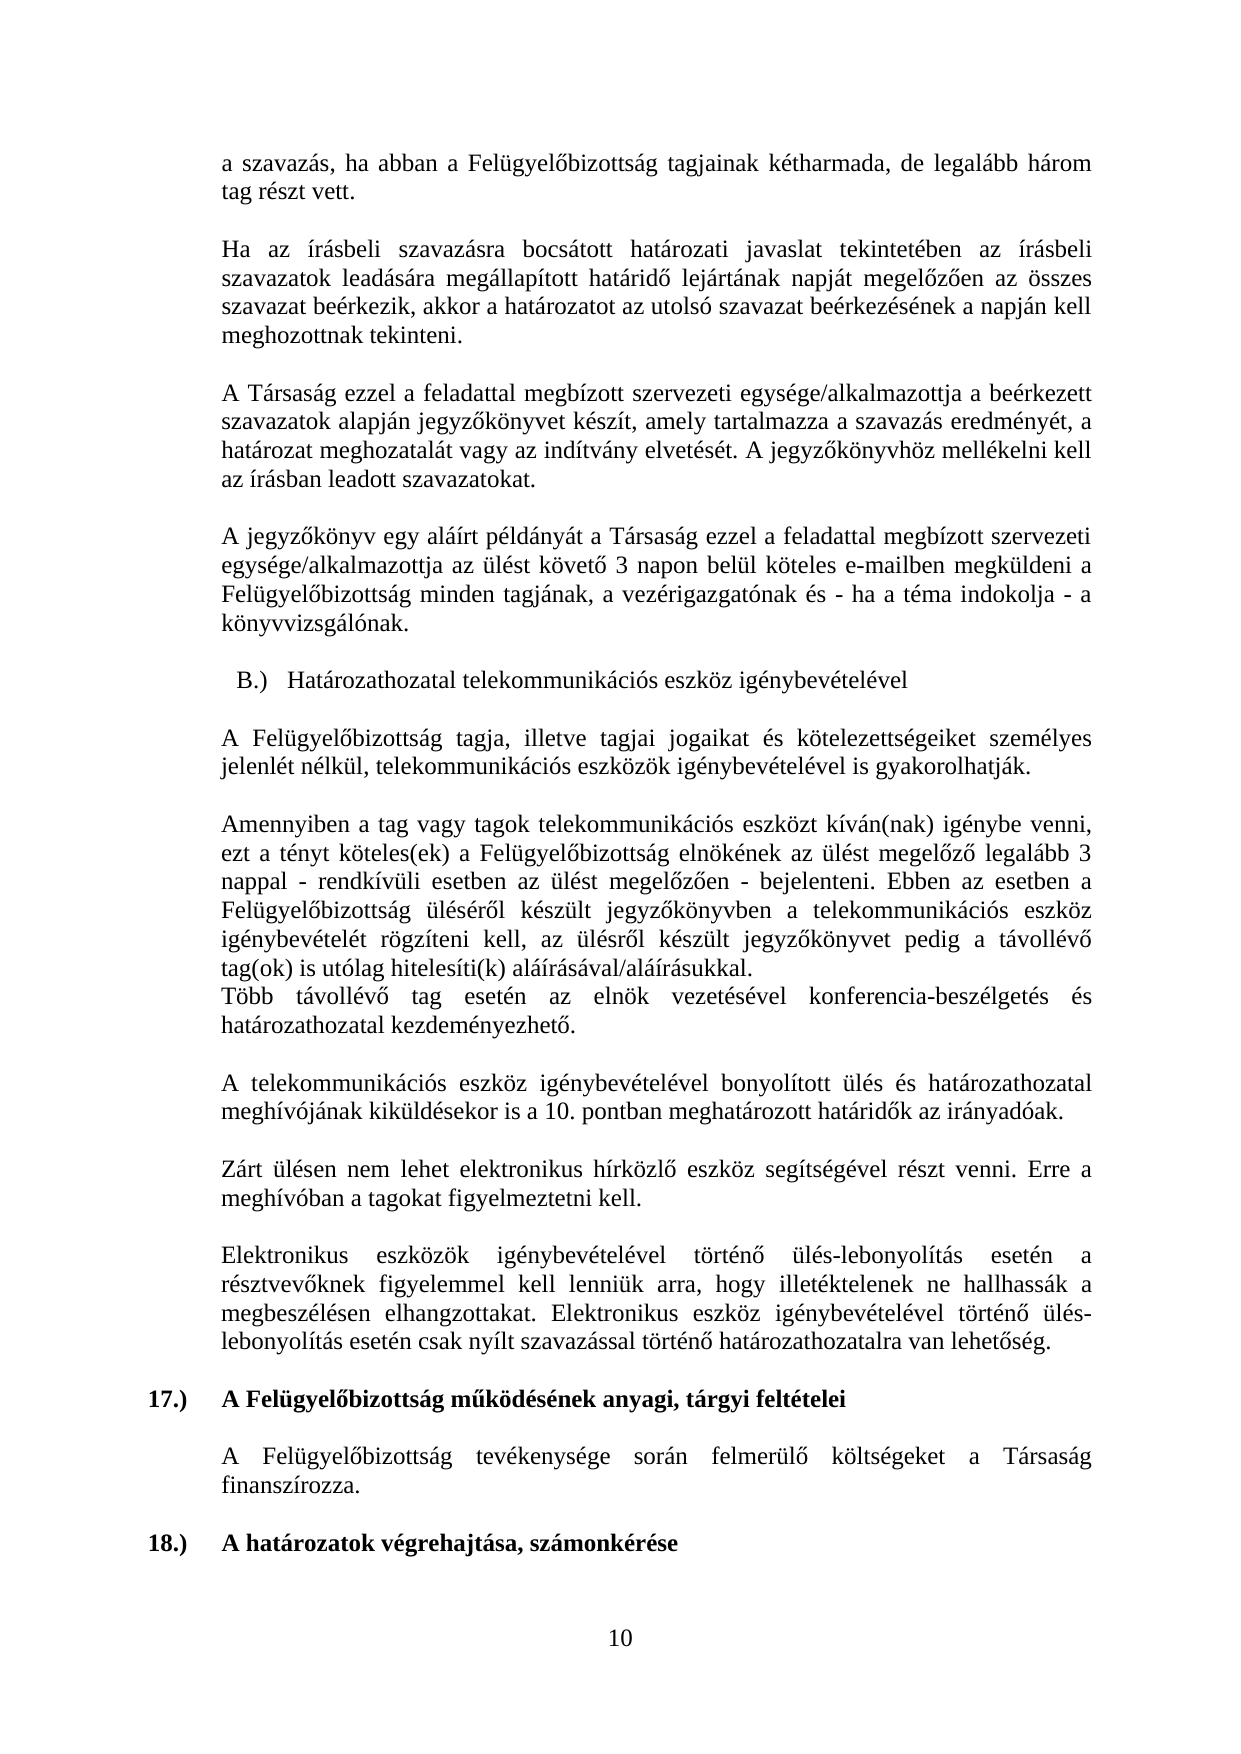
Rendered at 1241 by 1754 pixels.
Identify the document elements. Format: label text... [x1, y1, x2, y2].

text A jegyzőkönyv egy aláírt példányát a Társaság ezzel a feladattal megbízott szervezeti egysége/alkalmazottja az ülést követő 3 napon belül köteles e-mailben megküldeni a Felügyelőbizottság minden tagjának, a vezérigazgatónak és - ha a téma indokolja - a könyvvizsgálónak. [221, 521, 1093, 636]
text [221, 148, 1093, 205]
text Zárt ülésen nem lehet elektronikus hírközlő eszköz segítségével részt venni. Erre a meghívóban a tagokat figyelmeztetni kell. [221, 1154, 1093, 1211]
text Ha az írásbeli szavazásra bocsátott határozati javaslat tekintetében az írásbeli szavazatok leadására megállapított határidő lejártának napját megelőzően az összes szavazat beérkezik, akkor a határozatot az utolsó szavazat beérkezésének a napján kell meghozottnak tekinteni. [221, 234, 1093, 349]
text A Felügyelőbizottság tevékenysége során felmerülő költségeket a Társaság finanszírozza. [221, 1441, 1093, 1499]
text Több távollévő tag esetén az elnök vezetésével konferencia-beszélgetés és határozathozatal kezdeményezhető. [221, 981, 1093, 1039]
text A telekommunikációs eszköz igénybevételével bonyolított ülés és határozathozatal meghívójának kiküldésekor is a 10. pontban meghatározott határidők az irányadóak. [221, 1068, 1093, 1125]
list Határozathozatal telekommunikációs eszköz igénybevételével [236, 665, 1093, 694]
text 18.) A határozatok végrehajtása, számonkérése [148, 1528, 1093, 1556]
text Amennyiben a tag vagy tagok telekommunikációs eszközt kíván(nak) igénybe venni, ezt a tényt köteles(ek) a Felügyelőbizottság elnökének az ülést megelőző legalább 3 nappal - rendkívüli esetben az ülést megelőzően - bejelenteni. Ebben az esetben a Felügyelőbizottság üléséről készült jegyzőkönyvben a telekommunikációs eszköz igénybevételét rögzíteni kell, az ülésről készült jegyzőkönyvet pedig a távollévő tag(ok) is utólag hitelesíti(k) aláírásával/aláírásukkal. [221, 809, 1093, 981]
text 17.) A Felügyelőbizottság működésének anyagi, tárgyi feltételei [148, 1384, 1093, 1413]
text A Társaság ezzel a feladattal megbízott szervezeti egysége/alkalmazottja a beérkezett szavazatok alapján jegyzőkönyvet készít, amely tartalmazza a szavazás eredményét, a határozat meghozatalát vagy az indítvány elvetését. A jegyzőkönyvhöz mellékelni kell az írásban leadott szavazatokat. [221, 378, 1093, 493]
text A Felügyelőbizottság tagja, illetve tagjai jogaikat és kötelezettségeiket személyes jelenlét nélkül, telekommunikációs eszközök igénybevételével is gyakorolhatják. [221, 723, 1093, 780]
text Elektronikus eszközök igénybevételével történő ülés-lebonyolítás esetén a résztvevőknek figyelemmel kell lenniük arra, hogy illetéktelenek ne hallhassák a megbeszélésen elhangzottakat. Elektronikus eszköz igénybevételével történő ülés-lebonyolítás esetén csak nyílt szavazással történő határozathozatalra van lehetőség. [221, 1240, 1093, 1355]
